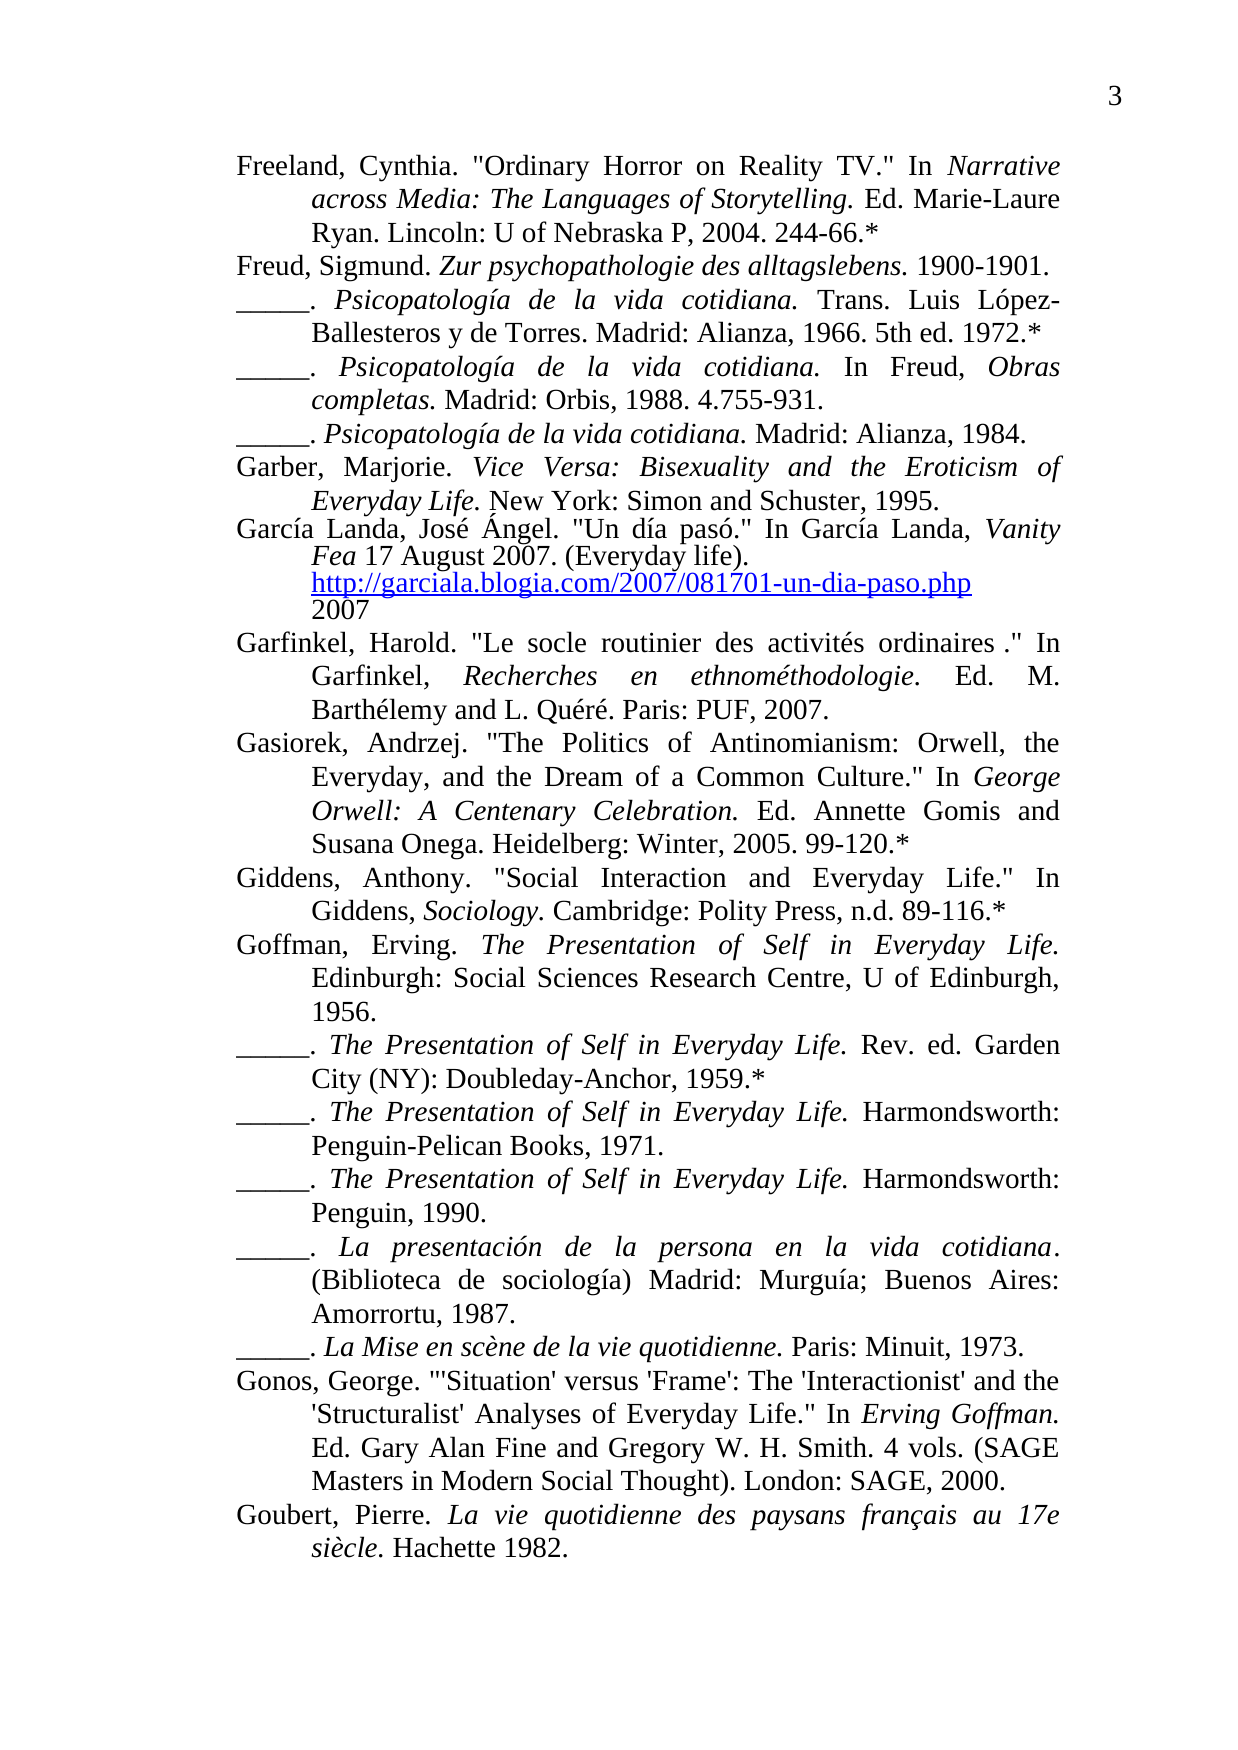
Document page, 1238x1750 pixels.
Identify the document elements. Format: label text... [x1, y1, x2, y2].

text Giddens, Anthony. "Social Interaction and Everyday Life." In Giddens, Sociology. Cambridge: Polity Press, n.d. 89-116.* [236, 860, 1060, 927]
text Freeland, Cynthia. "Ordinary Horror on Reality TV." In Narrative across Media: The Languages of Storytelling. Ed. Marie-Laure Ryan. Lincoln: U of Nebraska P, 2004. 244-66.* [236, 148, 1060, 248]
text Garfinkel, Harold. "Le socle routinier des activités ordinaires ." In Garfinkel, Recherches en ethnométhodologie. Ed. M. Barthélemy and L. Quéré. Paris: PUF, 2007. [236, 625, 1060, 726]
text Freud, Sigmund. Zur psychopathologie des alltagslebens. 1900-1901. [236, 248, 1060, 282]
text http://garciala.blogia.com/2007/081701-un-dia-paso.php [236, 571, 1060, 598]
text Garber, Marjorie. Vice Versa: Bisexuality and the Eroticism of Everyday Life. New York: Simon and Schuster, 1995. [236, 449, 1060, 517]
text 2007 [236, 598, 1060, 625]
text _____. The Presentation of Self in Everyday Life. Rev. ed. Garden City (NY): Doubleday-Anchor, 1959.* [236, 1027, 1060, 1094]
text _____. Psicopatología de la vida cotidiana. In Freud, Obras completas. Madrid: Orbis, 1988. 4.755-931. [236, 349, 1060, 416]
text _____. The Presentation of Self in Everyday Life. Harmondsworth: Penguin, 1990. [236, 1162, 1060, 1229]
text _____. Psicopatología de la vida cotidiana. Madrid: Alianza, 1984. [236, 416, 1060, 449]
text Goffman, Erving. The Presentation of Self in Everyday Life. Edinburgh: Social Sciences Research Centre, U of Edinburgh, 1956. [236, 927, 1060, 1027]
text García Landa, José Ángel. "Un día pasó." In García Landa, Vanity Fea 17 August 2007. (Everyday life). [236, 517, 1060, 571]
text _____. The Presentation of Self in Everyday Life. Harmondsworth: Penguin-Pelican Books, 1971. [236, 1094, 1060, 1162]
text _____. La presentación de la persona en la vida cotidiana. (Biblioteca de sociología) Madrid: Murguía; Buenos Aires: Amorrortu, 1987. [236, 1229, 1060, 1329]
text Gasiorek, Andrzej. "The Politics of Antinomianism: Orwell, the Everyday, and the Dream of a Common Culture." In George Orwell: A Centenary Celebration. Ed. Annette Gomis and Susana Onega. Heidelberg: Winter, 2005. 99-120.* [236, 726, 1060, 860]
text _____. La Mise en scène de la vie quotidienne. Paris: Minuit, 1973. [236, 1329, 1060, 1363]
text _____. Psicopatología de la vida cotidiana. Trans. Luis López-Ballesteros y de Torres. Madrid: Alianza, 1966. 5th ed. 1972.* [236, 282, 1060, 349]
text Goubert, Pierre. La vie quotidienne des paysans français au 17e siècle. Hachette 1982. [236, 1497, 1060, 1564]
text Gonos, George. "'Situation' versus 'Frame': The 'Interactionist' and the 'Structuralist' Analyses of Everyday Life." In Erving Goffman. Ed. Gary Alan Fine and Gregory W. H. Smith. 4 vols. (SAGE Masters in Modern Social Thought). London: SAGE, 2000. [236, 1363, 1060, 1497]
